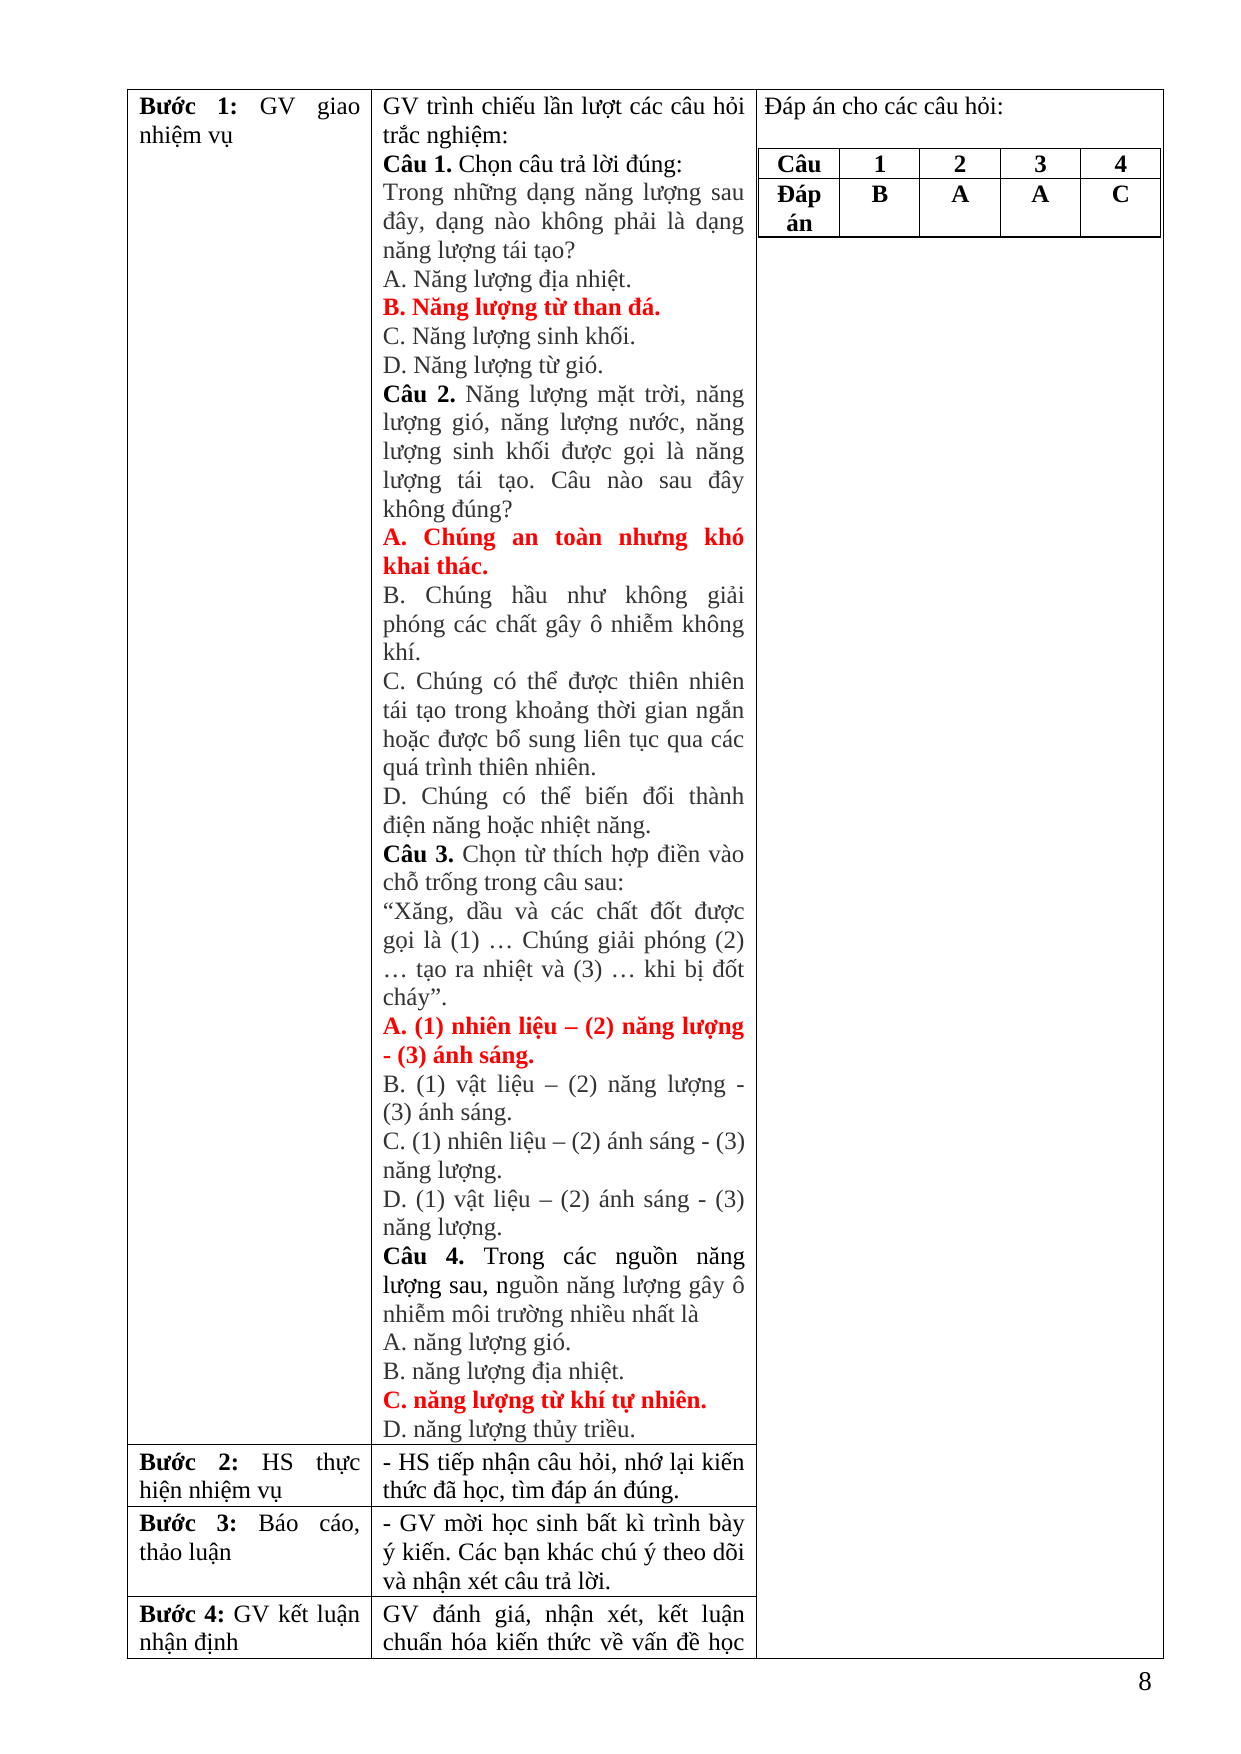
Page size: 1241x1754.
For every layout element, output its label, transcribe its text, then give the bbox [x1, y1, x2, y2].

table_cell - GV mời học sinh bất kì trình bày ý kiến. Các bạn khác chú ý theo dõi và nhận xét câu trả lời. [372, 1507, 756, 1596]
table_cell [372, 1597, 756, 1658]
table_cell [128, 1597, 371, 1658]
table_cell Bước 1: GV giao nhiệm vụ [128, 90, 371, 1444]
table_cell Bước 3: Báo cáo, thảo luận [128, 1507, 371, 1596]
table_cell - HS tiếp nhận câu hỏi, nhớ lại kiến thức đã học, tìm đáp án đúng. [372, 1445, 756, 1506]
table_cell GV trình chiếu lần lượt các câu hỏi trắc nghiệm: Câu 1. Chọn câu trả lời đúng: Trong những dạng năng lượng sau đây, dạng nào không phải là dạng năng lượng tái tạo? A. Năng lượng địa nhiệt. B. Năng lượng từ than đá. C. Năng lượng sinh khối. D. Năng lượng từ gió. Câu 2. Năng lượng mặt trời, năng lượng gió, năng lượng nước, năng lượng sinh khối được gọi là năng lượng tái tạo. Câu nào sau đây không đúng? A. Chúng an toàn nhưng khó khai thác. B. Chúng hầu như không giải phóng các chất gây ô nhiễm không khí. C. Chúng có thể được thiên nhiên tái tạo trong khoảng thời gian ngắn hoặc được bổ sung liên tục qua các quá trình thiên nhiên. D. Chúng có thể biến đổi thành điện năng hoặc nhiệt năng. Câu 3. Chọn từ thích hợp điền vào chỗ trống trong câu sau: “Xăng, dầu và các chất đốt được gọi là (1) … Chúng giải phóng (2) … tạo ra nhiệt và (3) … khi bị đốt cháy”. A. (1) nhiên liệu – (2) năng lượng - (3) ánh sáng. B. (1) vật liệu – (2) năng lượng - (3) ánh sáng. C. (1) nhiên liệu – (2) ánh sáng - (3) năng lượng. D. (1) vật liệu – (2) ánh sáng - (3) năng lượng. Câu 4. Trong các nguồn năng lượng sau, nguồn năng lượng gây ô nhiễm môi trường nhiều nhất là A. năng lượng gió. B. năng lượng địa nhiệt. C. năng lượng từ khí tự nhiên. D. năng lượng thủy triều. [372, 90, 756, 1444]
table_cell Đáp án cho các câu hỏi: [757, 90, 1163, 1658]
table_cell Bước 2: HS thực hiện nhiệm vụ [128, 1445, 371, 1506]
